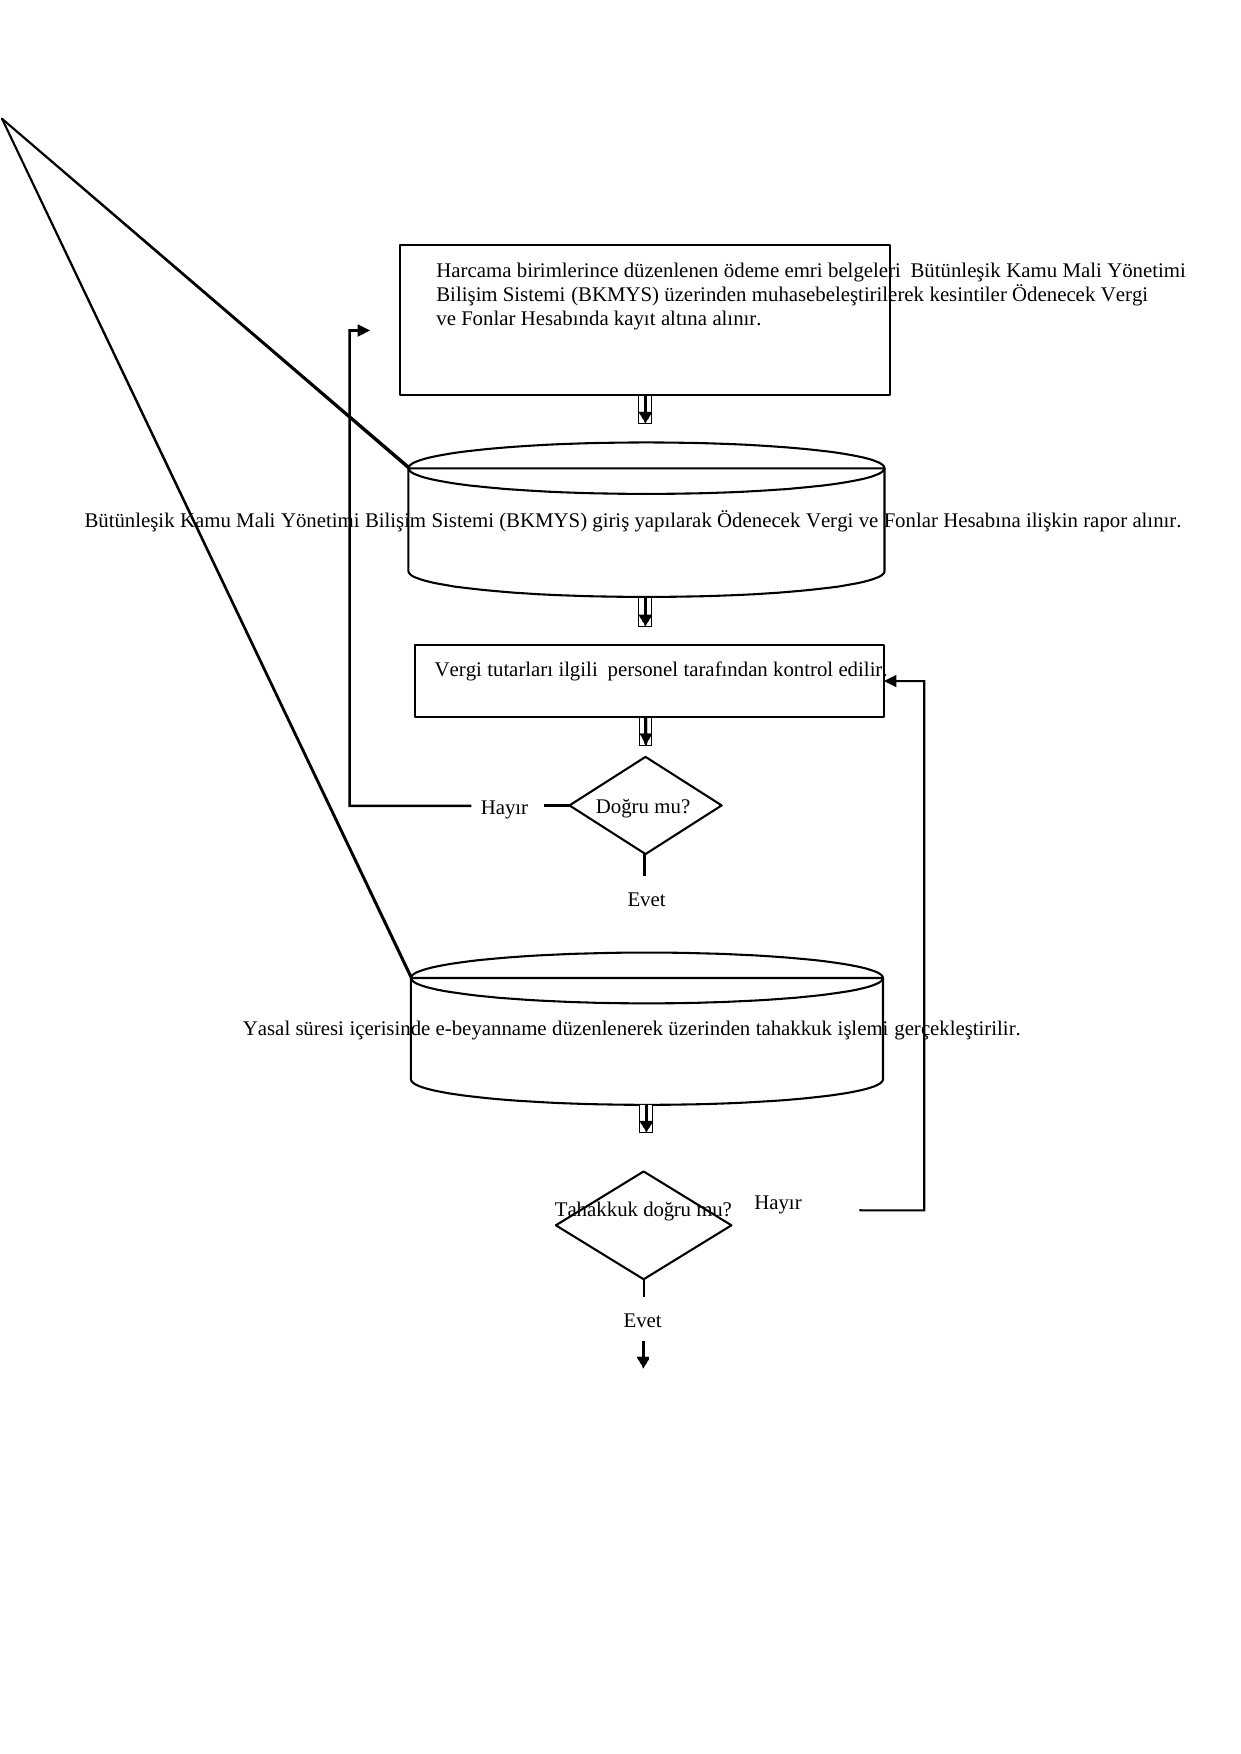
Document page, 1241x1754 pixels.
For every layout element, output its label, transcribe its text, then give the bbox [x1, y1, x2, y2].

picture [639, 396, 651, 423]
picture [639, 598, 651, 626]
picture [640, 1105, 652, 1132]
picture [640, 718, 651, 745]
picture [636, 1341, 649, 1369]
text Evet [618, 1308, 666, 1332]
